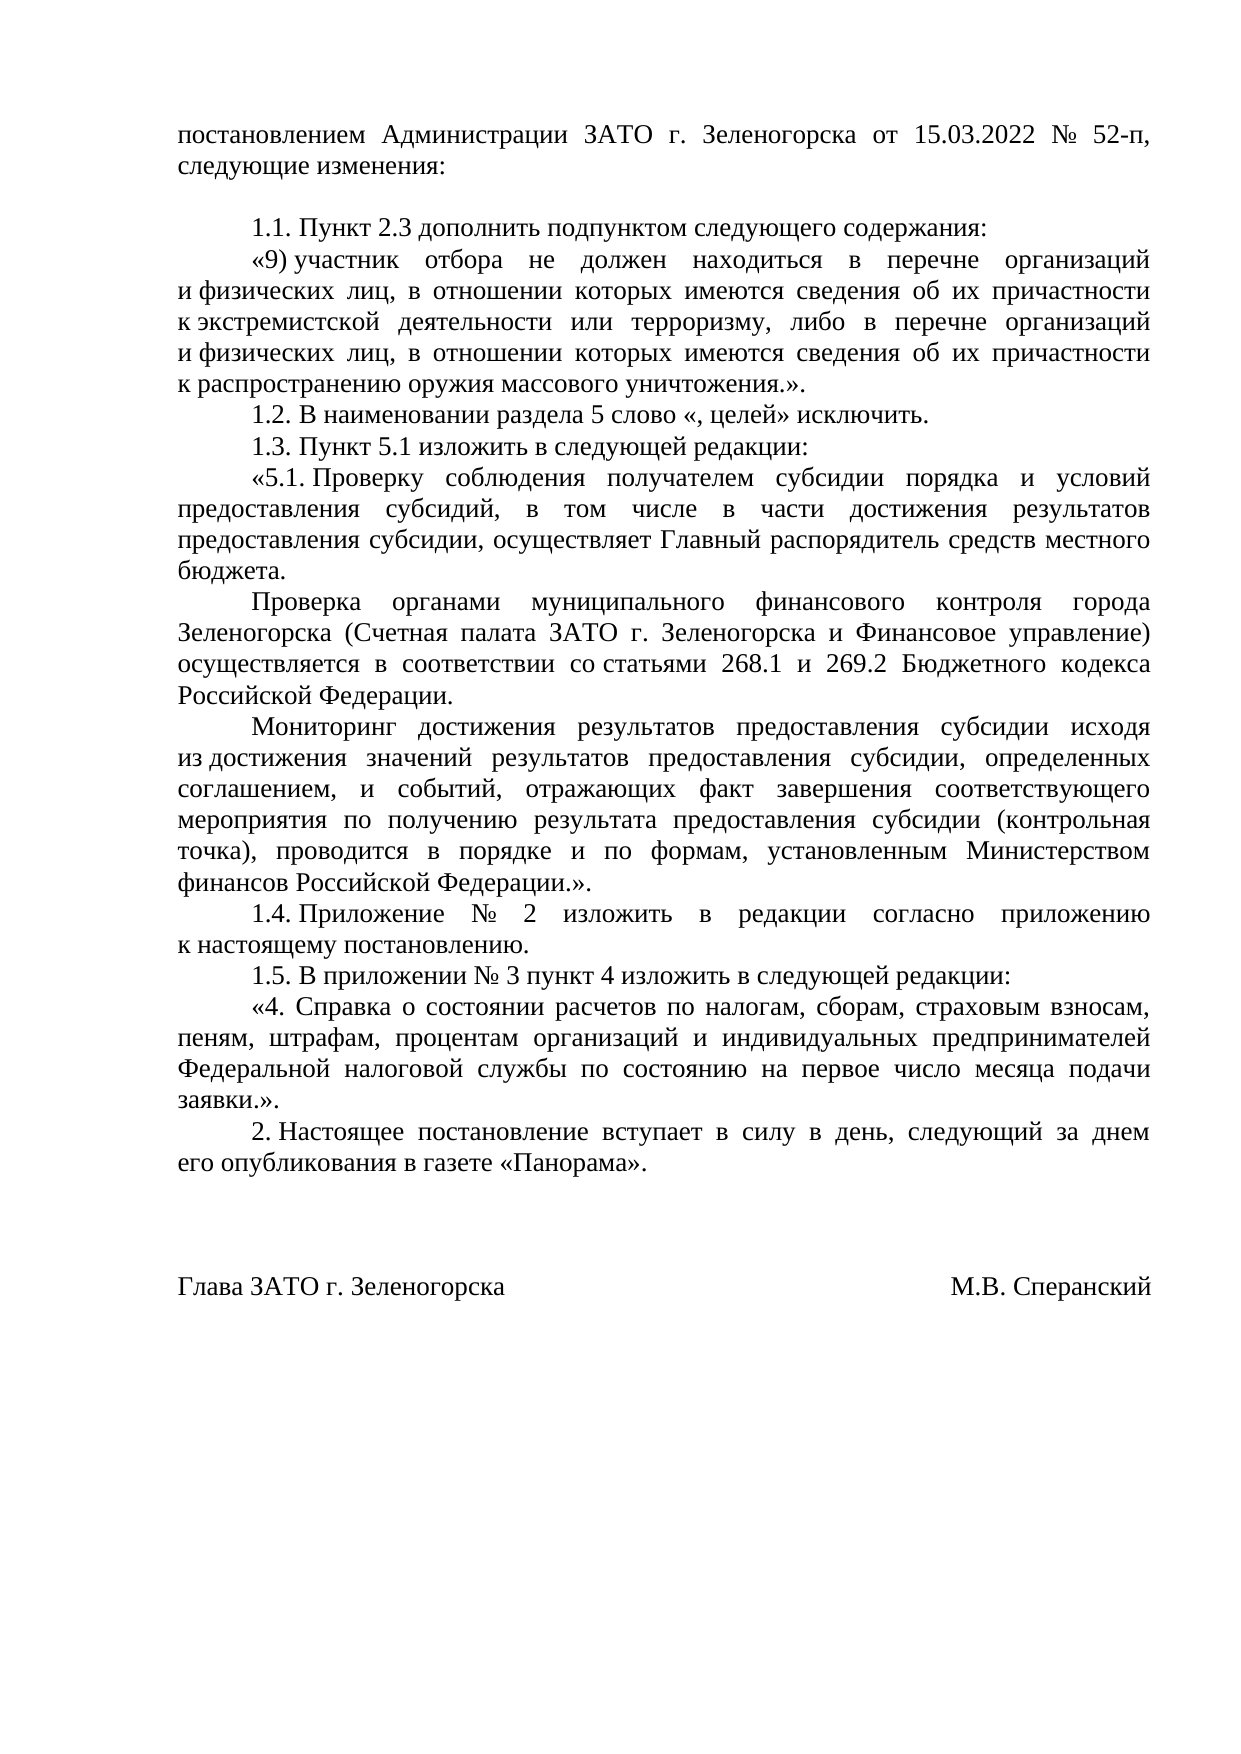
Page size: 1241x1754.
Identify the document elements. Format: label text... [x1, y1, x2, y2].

text 1.5. В приложении № 3 пункт 4 изложить в следующей редакции: [177, 959, 1152, 990]
list «5.1. Проверку соблюдения получателем субсидии порядка и условий предоставления субсидий, в том числе в части достижения результатов предоставления субсидии, осуществляет Главный распорядитель средств местного бюджета. [177, 461, 1152, 585]
list 2. Настоящее постановление вступает в силу в день, следующий за днем его опубликования в газете «Панорама». [177, 1115, 1152, 1177]
list Проверка органами муниципального финансового контроля города Зеленогорска (Счетная палата ЗАТО г. Зеленогорска и Финансовое управление) осуществляется в соответствии со статьями 268.1 и 269.2 Бюджетного кодекса Российской Федерации. [177, 585, 1152, 710]
list «9) участник отбора не должен находиться в перечне организаций и физических лиц, в отношении которых имеются сведения об их причастности к экстремистской деятельности или терроризму, либо в перечне организаций и физических лиц, в отношении которых имеются сведения об их причастности к распространению оружия массового уничтожения.». [177, 243, 1152, 398]
text 1.4. Приложение № 2 изложить в редакции согласно приложению к настоящему постановлению. [177, 897, 1152, 959]
list 1.2. В наименовании раздела 5 слово «, целей» исключить. [177, 398, 1152, 429]
list 1.3. Пункт 5.1 изложить в следующей редакции: [177, 429, 1152, 461]
list Мониторинг достижения результатов предоставления субсидии исходя из достижения значений результатов предоставления субсидии, определенных соглашением, и событий, отражающих факт завершения соответствующего мероприятия по получению результата предоставления субсидии (контрольная точка), проводится в порядке и по формам, установленным Министерством финансов Российской Федерации.». [177, 710, 1152, 897]
text «4. Справка о состоянии расчетов по налогам, сборам, страховым взносам, пеням, штрафам, процентам организаций и индивидуальных предпринимателей Федеральной налоговой службы по состоянию на первое число месяца подачи заявки.». [177, 990, 1152, 1115]
table_header М.В. Сперанский [666, 1271, 1152, 1316]
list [177, 118, 1152, 180]
list 1.1. Пункт 2.3 дополнить подпунктом следующего содержания: [177, 212, 1152, 243]
table_header Глава ЗАТО г. Зеленогорска [177, 1271, 666, 1316]
